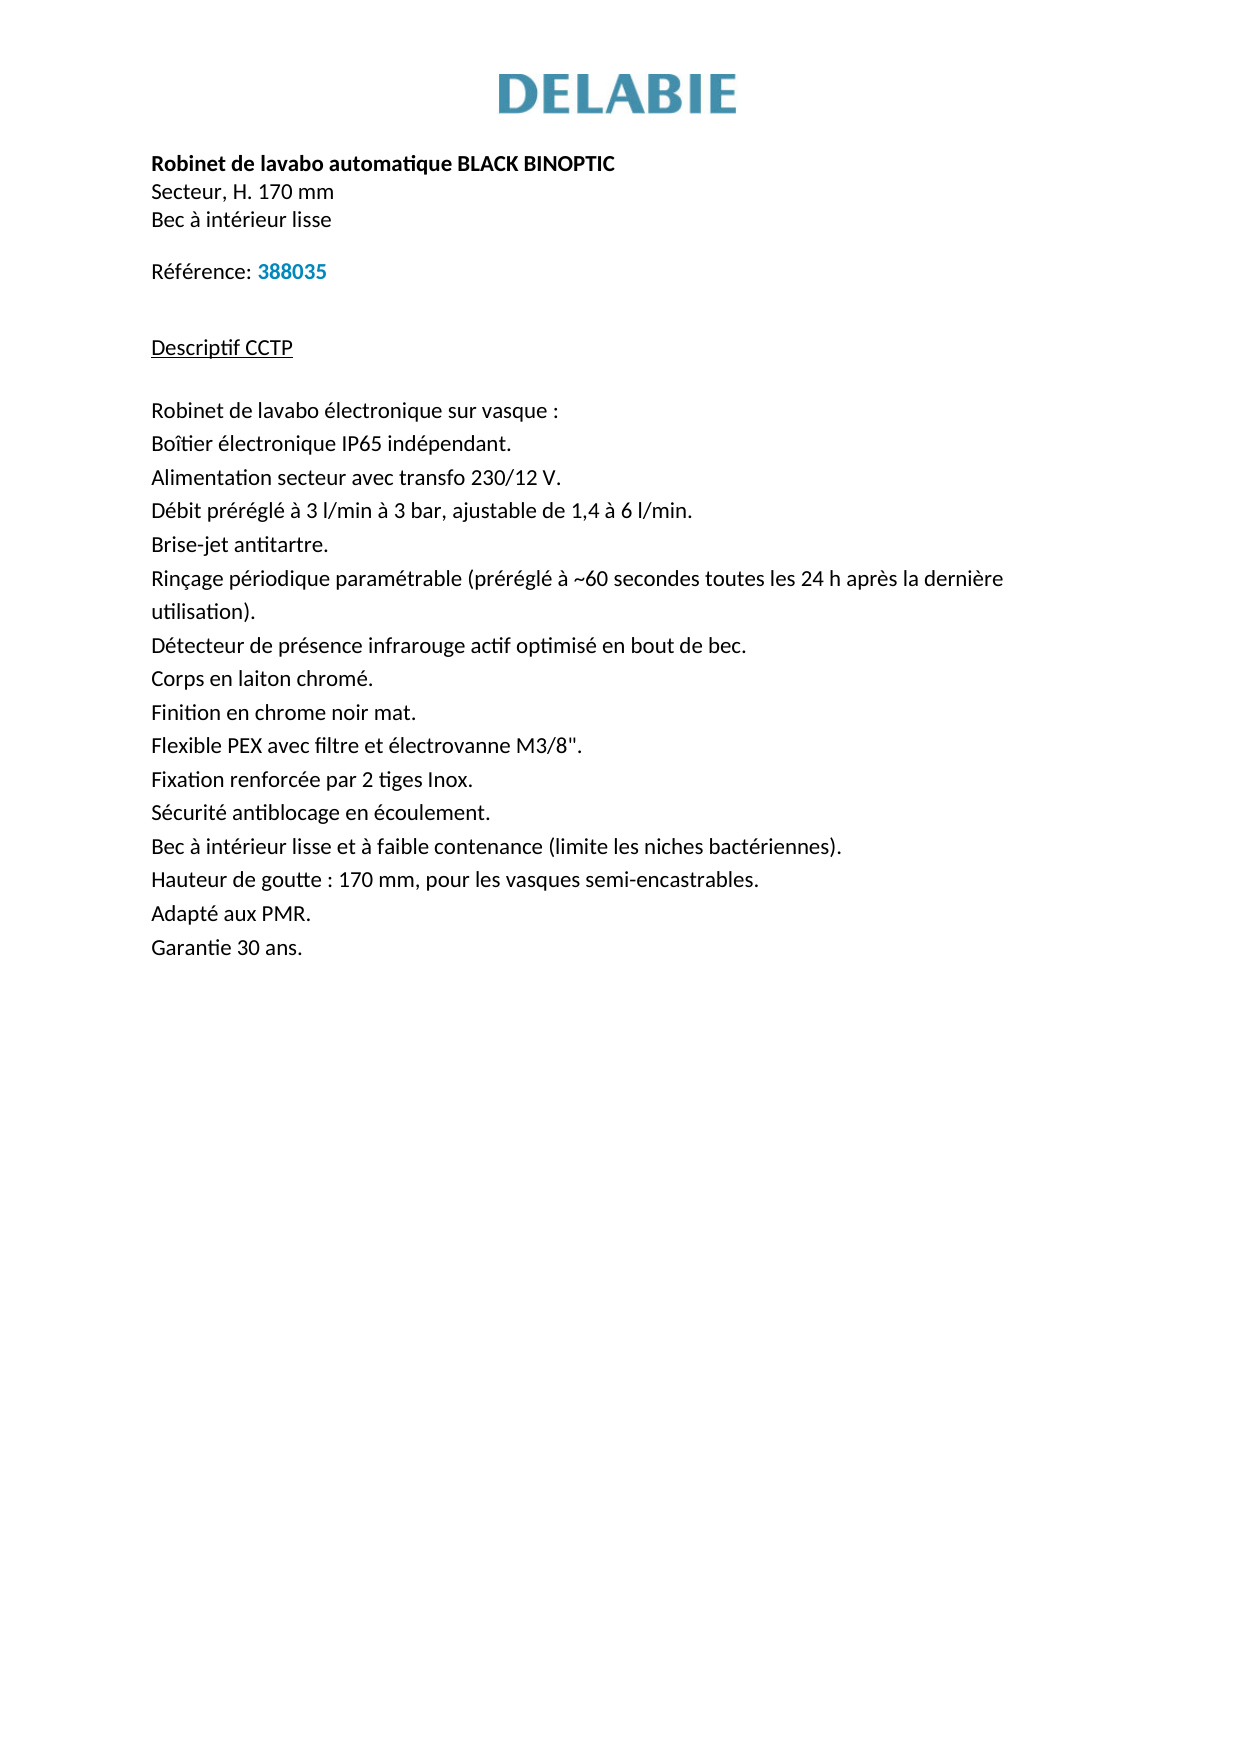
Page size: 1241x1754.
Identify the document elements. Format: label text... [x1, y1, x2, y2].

text Référence: 388035 [151, 257, 1084, 285]
text Adapté aux PMR. [151, 899, 1084, 927]
text Boîtier électronique IP65 indépendant. [151, 429, 1084, 458]
text Finition en chrome noir mat. [151, 698, 1084, 726]
text Détecteur de présence infrarouge actif optimisé en bout de bec. [151, 631, 1084, 659]
text Corps en laiton chromé. [151, 664, 1084, 692]
text Rinçage périodique paramétrable (préréglé à ~60 secondes toutes les 24 h après la dernière utilisation). [151, 564, 1084, 625]
text Sécurité antiblocage en écoulement. [151, 798, 1084, 827]
text Robinet de lavabo automatique BLACK BINOPTIC [151, 149, 1084, 177]
text Descriptif CCTP [151, 333, 1084, 361]
text Hauteur de goutte : 170 mm, pour les vasques semi-encastrables. [151, 866, 1084, 894]
text Brise-jet antitartre. [151, 530, 1084, 558]
text Secteur, H. 170 mm [151, 177, 1084, 205]
text Fixation renforcée par 2 tiges Inox. [151, 765, 1084, 793]
picture [497, 74, 738, 114]
text Bec à intérieur lisse [151, 205, 1084, 233]
text Bec à intérieur lisse et à faible contenance (limite les niches bactériennes). [151, 832, 1084, 860]
text Alimentation secteur avec transfo 230/12 V. [151, 463, 1084, 491]
text Garantie 30 ans. [151, 933, 1084, 961]
text Débit préréglé à 3 l/min à 3 bar, ajustable de 1,4 à 6 l/min. [151, 497, 1084, 525]
text Robinet de lavabo électronique sur vasque : [151, 396, 1084, 424]
text Flexible PEX avec filtre et électrovanne M3/8". [151, 731, 1084, 759]
